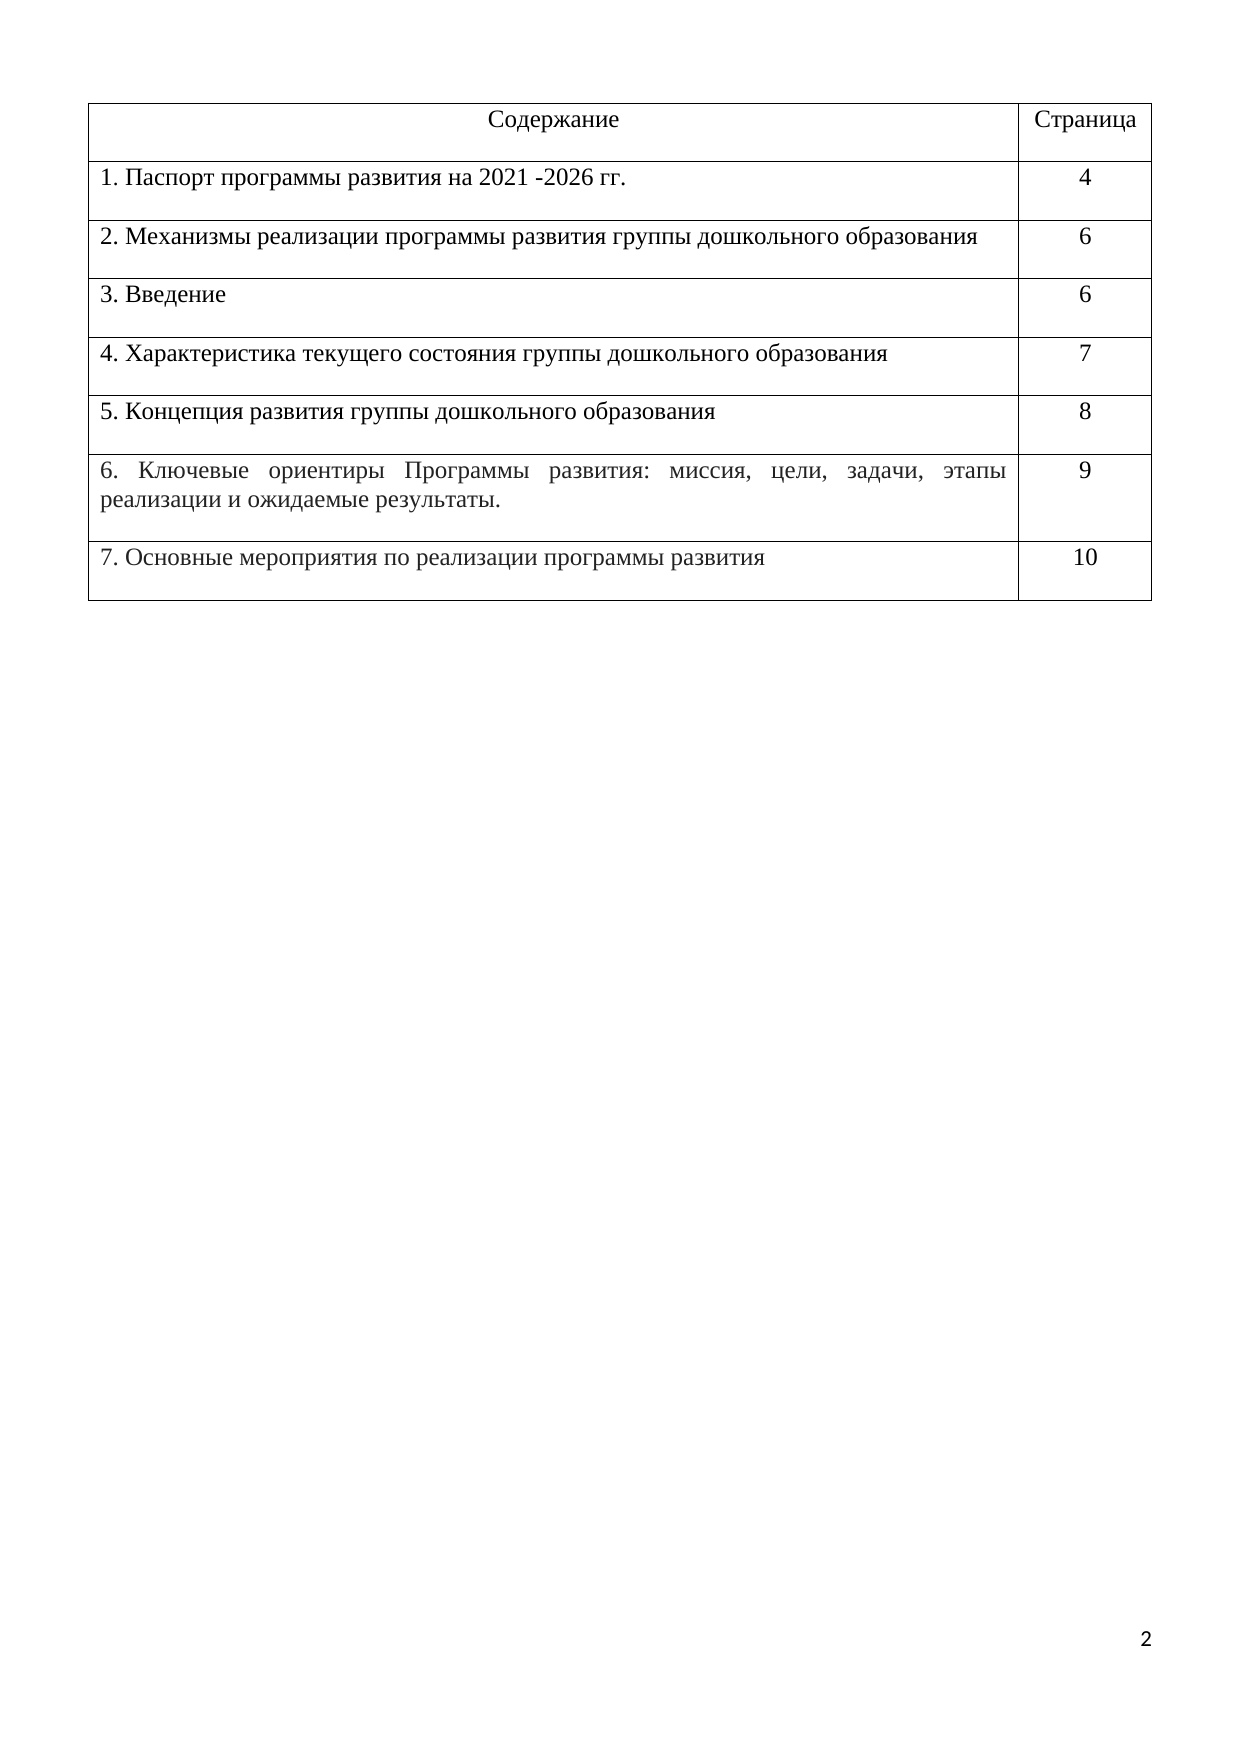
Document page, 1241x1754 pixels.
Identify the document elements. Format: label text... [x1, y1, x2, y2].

table_cell 5. Концепция развития группы дошкольного образования [89, 396, 1018, 454]
table_cell 8 [1019, 396, 1151, 454]
table_cell 10 [1019, 542, 1151, 600]
table_cell 9 [1019, 455, 1151, 541]
table_cell 2. Механизмы реализации программы развития группы дошкольного образования [89, 221, 1018, 278]
table_cell 4 [1019, 162, 1151, 220]
table_cell Паспорт программы развития на 2021 -2026 гг. [89, 162, 1018, 220]
table_cell 6 [1019, 279, 1151, 337]
table_cell 7. Основные мероприятия по реализации программы развития [89, 542, 1018, 600]
table_cell 7 [1019, 338, 1151, 395]
table_cell 3. Введение [89, 279, 1018, 337]
table_cell 6 [1019, 221, 1151, 278]
table_header Страница [1019, 104, 1151, 161]
table_cell 6. Ключевые ориентиры Программы развития: миссия, цели, задачи, этапы реализации и ожидаемые результаты. [89, 455, 1018, 541]
table_header Содержание [89, 104, 1018, 161]
table_cell 4. Характеристика текущего состояния группы дошкольного образования [89, 338, 1018, 395]
